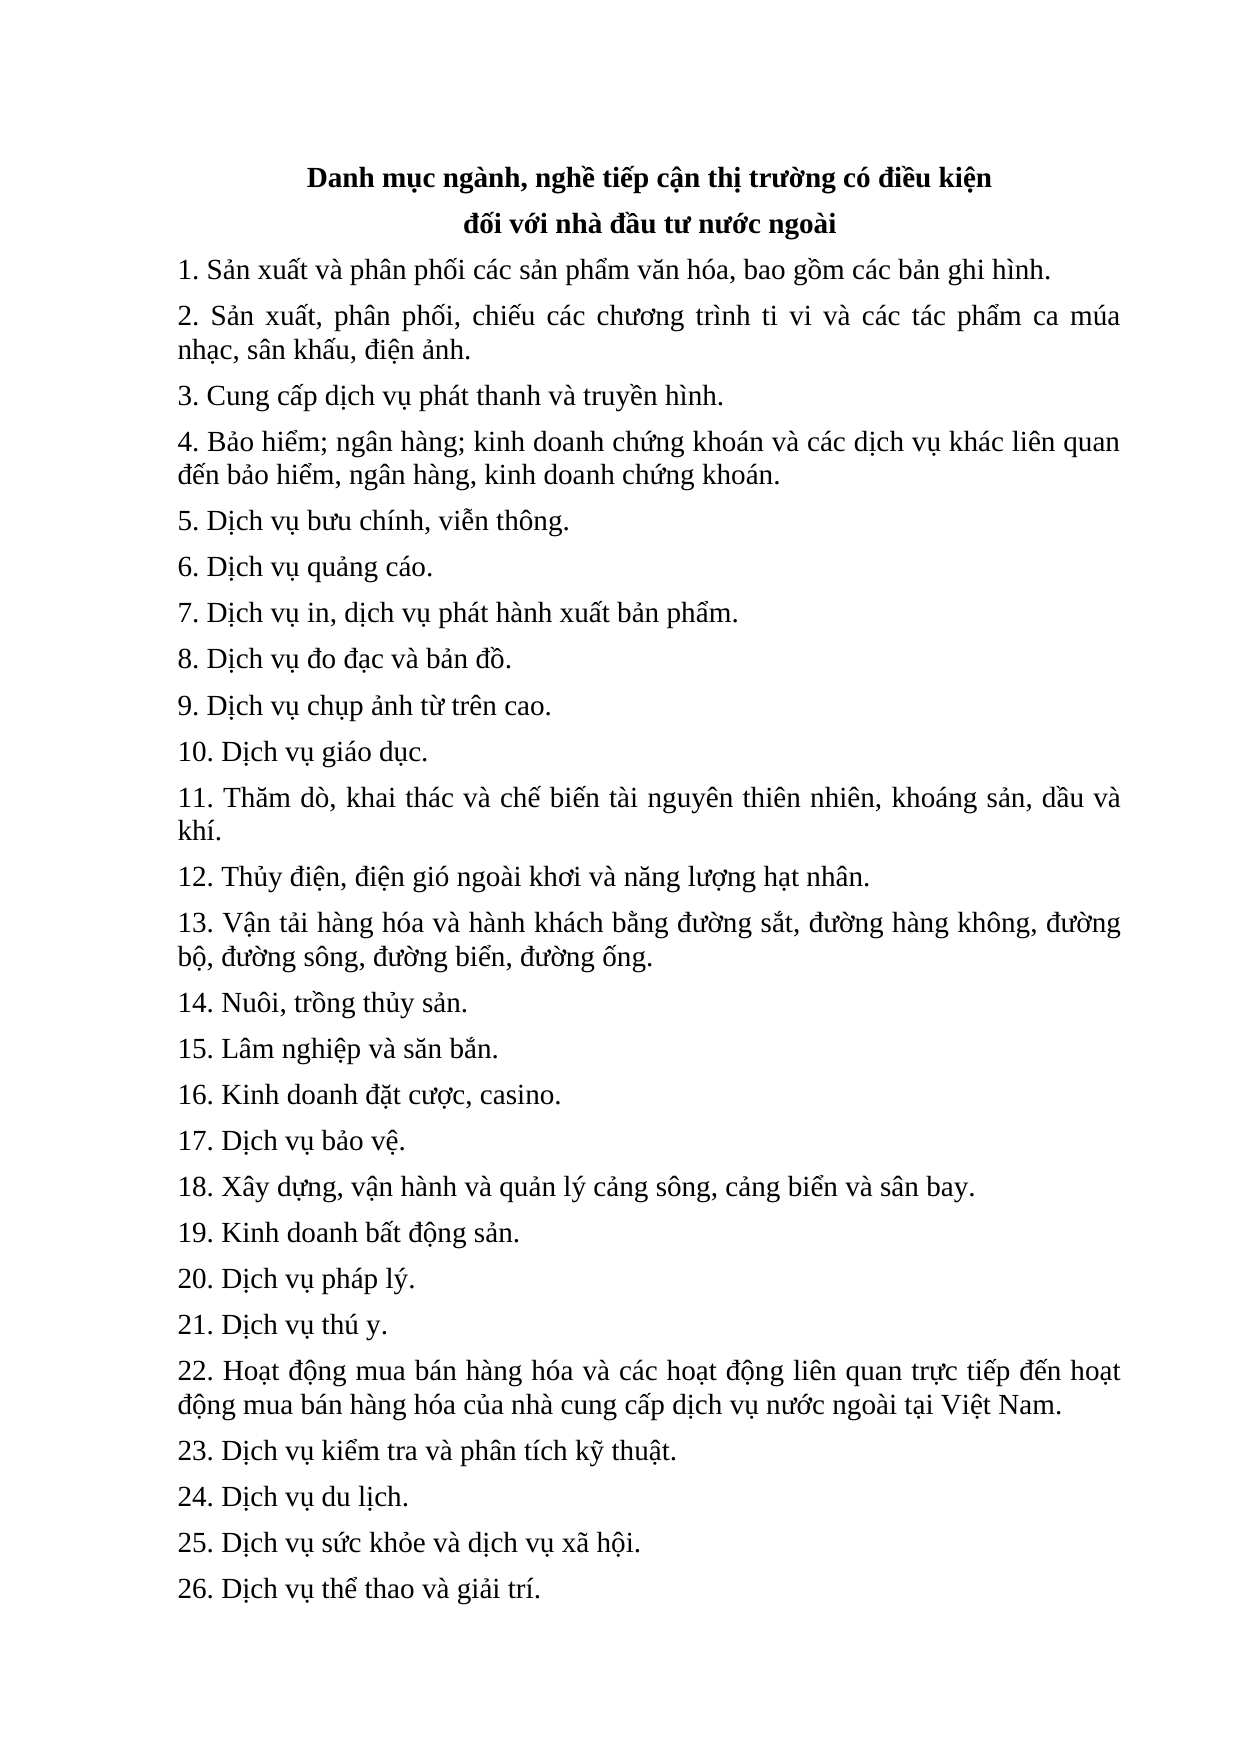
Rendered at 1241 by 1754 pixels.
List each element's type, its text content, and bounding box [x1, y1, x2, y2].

text 13. Vận tải hàng hóa và hành khách bằng đường sắt, đường hàng không, đường bộ, đường sông, đường biển, đường ống. [177, 905, 1122, 972]
text 23. Dịch vụ kiểm tra và phân tích kỹ thuật. [177, 1433, 1122, 1466]
text 20. Dịch vụ pháp lý. [177, 1261, 1122, 1295]
text 19. Kinh doanh bất động sản. [177, 1215, 1122, 1249]
text 12. Thủy điện, điện gió ngoài khơi và năng lượng hạt nhân. [177, 859, 1122, 893]
text Danh mục ngành, nghề tiếp cận thị trường có điều kiện [177, 160, 1122, 194]
text 24. Dịch vụ du lịch. [177, 1479, 1122, 1512]
text 16. Kinh doanh đặt cược, casino. [177, 1077, 1122, 1111]
text 2. Sản xuất, phân phối, chiếu các chương trình ti vi và các tác phẩm ca múa nhạc, sân khấu, điện ảnh. [177, 298, 1122, 365]
text 3. Cung cấp dịch vụ phát thanh và truyền hình. [177, 378, 1122, 411]
text 22. Hoạt động mua bán hàng hóa và các hoạt động liên quan trực tiếp đến hoạt động mua bán hàng hóa của nhà cung cấp dịch vụ nước ngoài tại Việt Nam. [177, 1353, 1122, 1420]
text 15. Lâm nghiệp và săn bắn. [177, 1031, 1122, 1064]
text 26. Dịch vụ thể thao và giải trí. [177, 1571, 1122, 1604]
text 14. Nuôi, trồng thủy sản. [177, 985, 1122, 1018]
text 21. Dịch vụ thú y. [177, 1307, 1122, 1341]
text đối với nhà đầu tư nước ngoài [177, 206, 1122, 240]
text 8. Dịch vụ đo đạc và bản đồ. [177, 642, 1122, 675]
text 4. Bảo hiểm; ngân hàng; kinh doanh chứng khoán và các dịch vụ khác liên quan đến bảo hiểm, ngân hàng, kinh doanh chứng khoán. [177, 424, 1122, 491]
text 18. Xây dựng, vận hành và quản lý cảng sông, cảng biển và sân bay. [177, 1169, 1122, 1203]
text 17. Dịch vụ bảo vệ. [177, 1123, 1122, 1157]
text 1. Sản xuất và phân phối các sản phẩm văn hóa, bao gồm các bản ghi hình. [177, 252, 1122, 286]
text 7. Dịch vụ in, dịch vụ phát hành xuất bản phẩm. [177, 596, 1122, 629]
text 11. Thăm dò, khai thác và chế biến tài nguyên thiên nhiên, khoáng sản, dầu và khí. [177, 780, 1122, 847]
text 5. Dịch vụ bưu chính, viễn thông. [177, 503, 1122, 537]
text 9. Dịch vụ chụp ảnh từ trên cao. [177, 688, 1122, 721]
text 10. Dịch vụ giáo dục. [177, 734, 1122, 767]
text 25. Dịch vụ sức khỏe và dịch vụ xã hội. [177, 1525, 1122, 1558]
text 6. Dịch vụ quảng cáo. [177, 549, 1122, 583]
